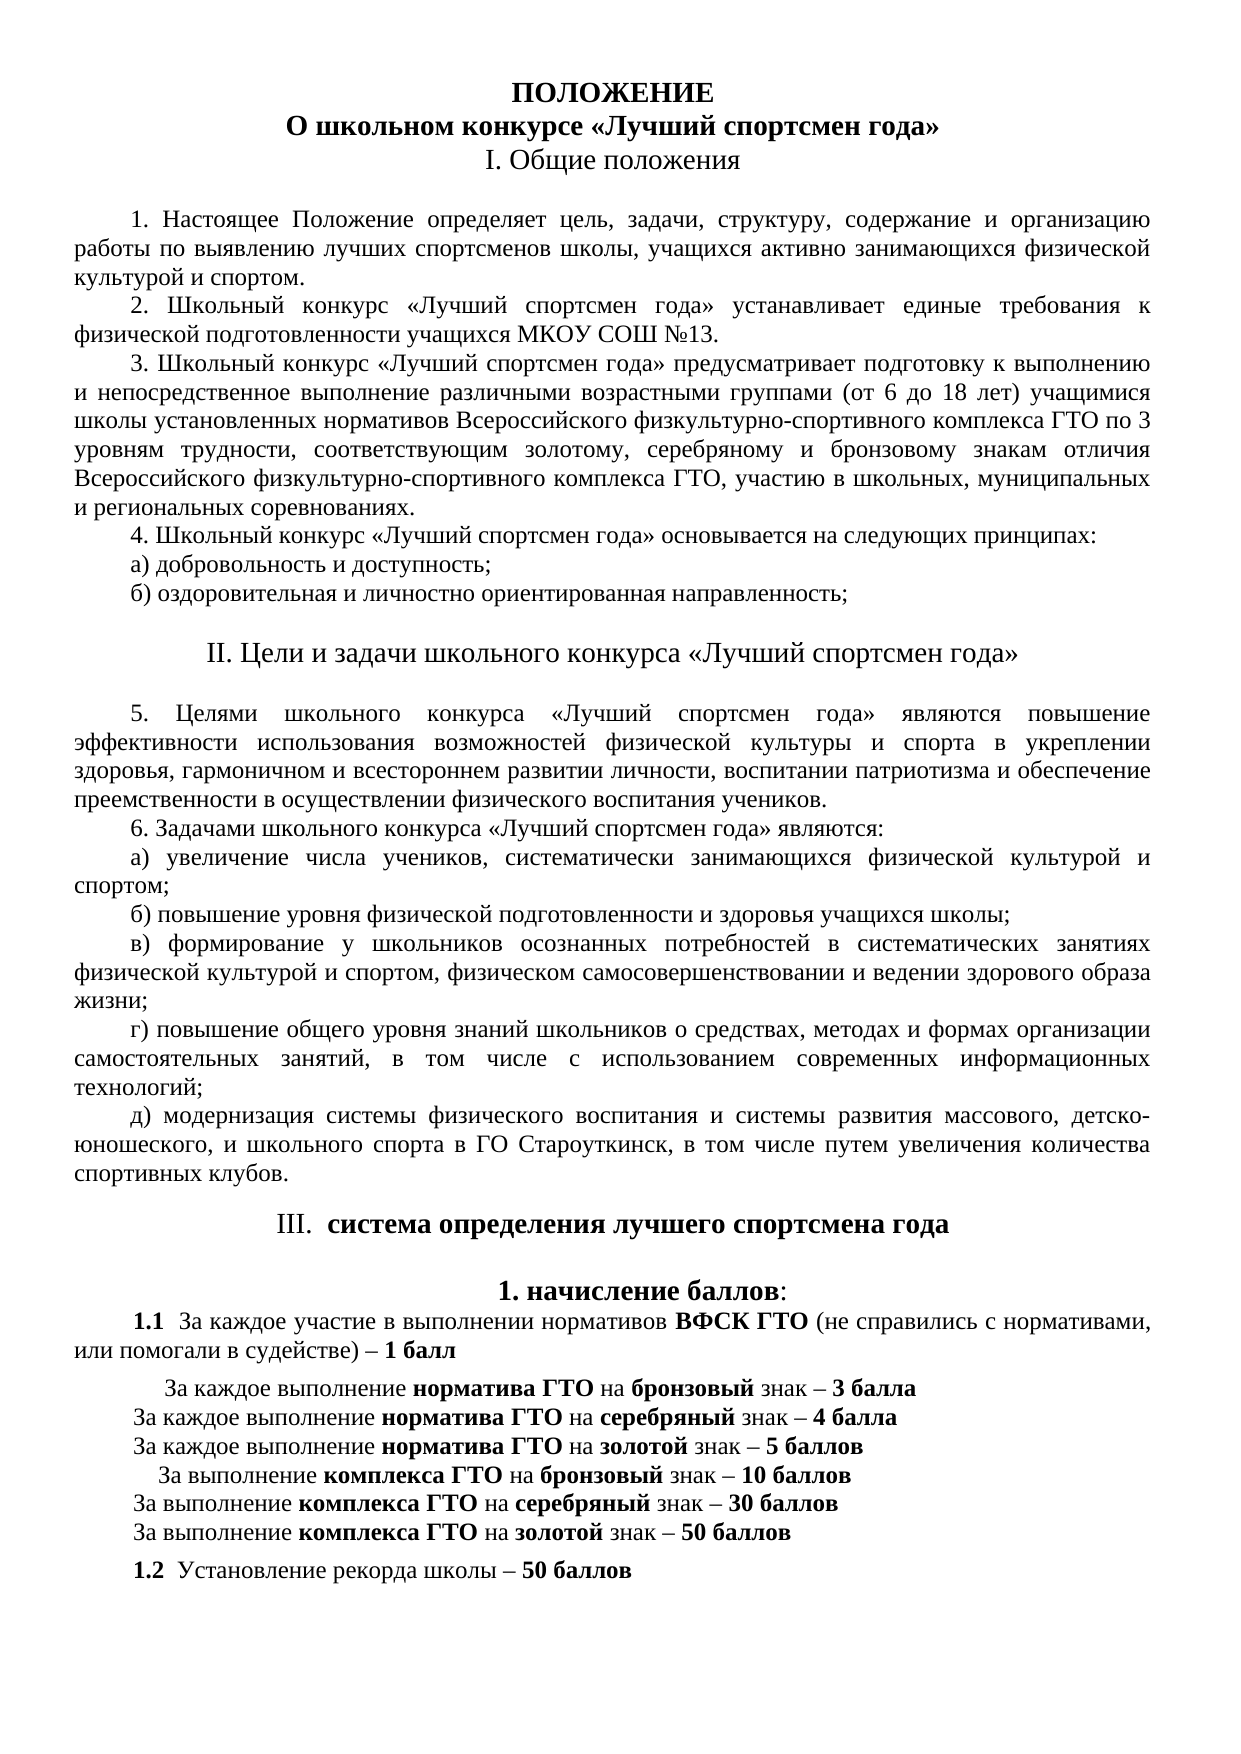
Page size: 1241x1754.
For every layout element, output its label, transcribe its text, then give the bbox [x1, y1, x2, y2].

text б) оздоровительная и личностно ориентированная направленность; [74, 578, 1152, 607]
text III. система определения лучшего спортсмена года [74, 1206, 1152, 1239]
text а) увеличение числа учеников, систематически занимающихся физической культурой и спортом; [74, 842, 1152, 899]
text 1.2 Установление рекорда школы – 50 баллов [74, 1556, 1152, 1584]
text 1. начисление баллов: [74, 1273, 1152, 1306]
text 5. Целями школьного конкурса «Лучший спортсмен года» являются повышение эффективности использования возможностей физической культуры и спорта в укреплении здоровья, гармоничном и всестороннем развитии личности, воспитании патриотизма и обеспечение преемственности в осуществлении физического воспитания учеников. [74, 698, 1152, 813]
text За каждое выполнение норматива ГТО на серебряный знак – 4 балла [74, 1402, 1152, 1431]
text ПОЛОЖЕНИЕ [74, 75, 1152, 108]
text За выполнение комплекса ГТО на золотой знак – 50 баллов [74, 1517, 1152, 1546]
text г) повышение общего уровня знаний школьников о средствах, методах и формах организации самостоятельных занятий, в том числе с использованием современных информационных технологий; [74, 1014, 1152, 1100]
text 4. Школьный конкурс «Лучший спортсмен года» основывается на следующих принципах: [74, 521, 1152, 549]
text 1. Настоящее Положение определяет цель, задачи, структуру, содержание и организацию работы по выявлению лучших спортсменов школы, учащихся активно занимающихся физической культурой и спортом. [74, 204, 1152, 291]
text За выполнение комплекса ГТО на бронзовый знак – 10 баллов [74, 1460, 1152, 1488]
text в) формирование у школьников осознанных потребностей в систематических занятиях физической культурой и спортом, физическом самосовершенствовании и ведении здорового образа жизни; [74, 928, 1152, 1014]
text I. Общие положения [74, 142, 1152, 176]
text 3. Школьный конкурс «Лучший спортсмен года» предусматривает подготовку к выполнению и непосредственное выполнение различными возрастными группами (от 6 до 18 лет) учащимися школы установленных нормативов Всероссийского физкультурно-спортивного комплекса ГТО по 3 уровням трудности, соответствующим золотому, серебряному и бронзовому знакам отличия Всероссийского физкультурно-спортивного комплекса ГТО, участию в школьных, муниципальных и региональных соревнованиях. [74, 348, 1152, 521]
text О школьном конкурсе «Лучший спортсмен года» [74, 108, 1152, 142]
text 6. Задачами школьного конкурса «Лучший спортсмен года» являются: [74, 813, 1152, 842]
text II. Цели и задачи школьного конкурса «Лучший спортсмен года» [74, 636, 1152, 669]
text За каждое выполнение норматива ГТО на золотой знак – 5 баллов [74, 1431, 1152, 1460]
text За каждое выполнение норматива ГТО на бронзовый знак – 3 балла [74, 1373, 1152, 1402]
text д) модернизация системы физического воспитания и системы развития массового, детско-юношеского, и школьного спорта в ГО Староуткинск, в том числе путем увеличения количества спортивных клубов. [74, 1100, 1152, 1187]
text 2. Школьный конкурс «Лучший спортсмен года» устанавливает единые требования к физической подготовленности учащихся МКОУ СОШ №13. [74, 291, 1152, 348]
text 1.1 За каждое участие в выполнении нормативов ВФСК ГТО (не справились с нормативами, или помогали в судействе) – 1 балл [74, 1306, 1152, 1364]
text а) добровольность и доступность; [74, 549, 1152, 578]
text б) повышение уровня физической подготовленности и здоровья учащихся школы; [74, 899, 1152, 928]
text За выполнение комплекса ГТО на серебряный знак – 30 баллов [74, 1488, 1152, 1517]
